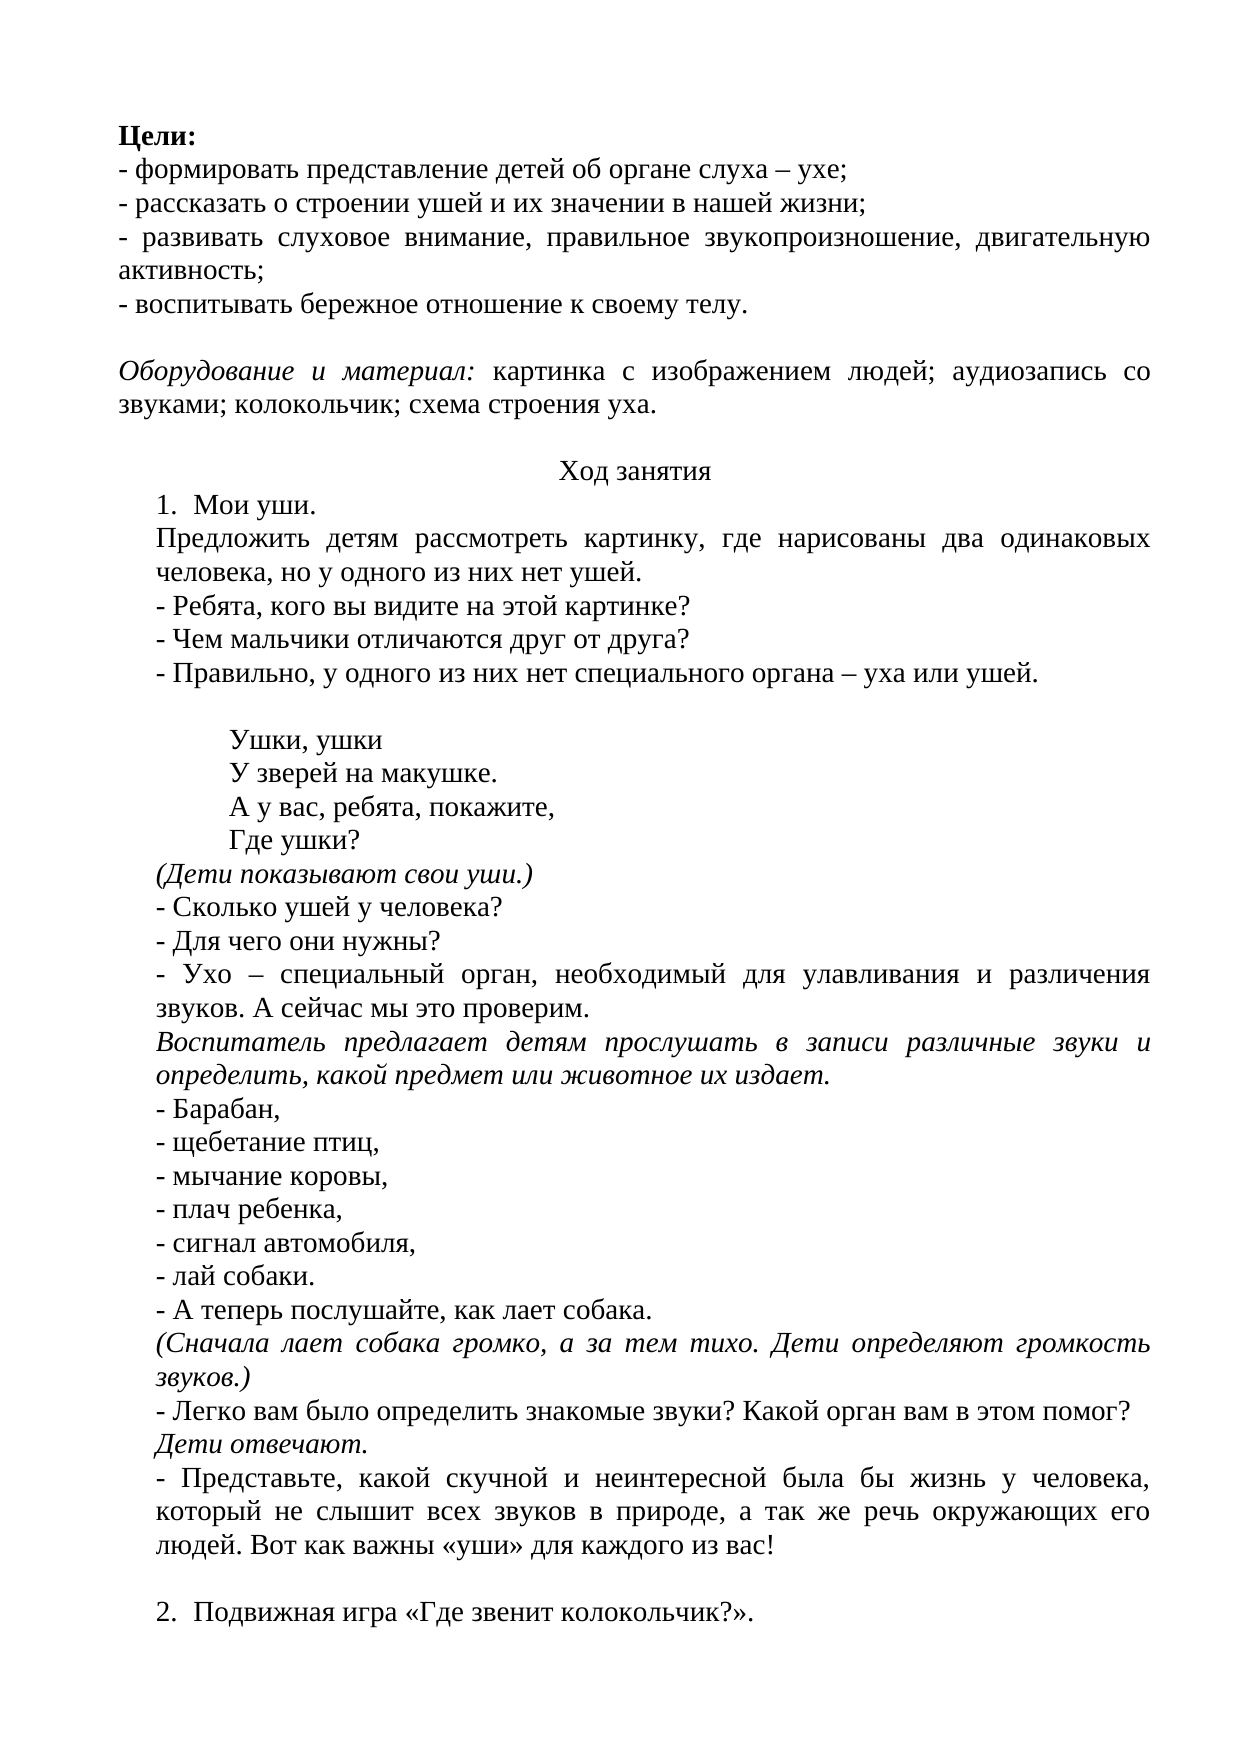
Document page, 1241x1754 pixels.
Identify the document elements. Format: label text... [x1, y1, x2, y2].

text Ход занятия [118, 453, 1152, 487]
text Ушки, ушки [156, 722, 1152, 755]
text Дети отвечают. [156, 1426, 1152, 1460]
text (Дети показывают свои уши.) [156, 856, 1152, 889]
text - лай собаки. [156, 1258, 1152, 1292]
list Подвижная игра «Где звенит колокольчик?». [156, 1594, 1152, 1627]
text - мычание коровы, [156, 1158, 1152, 1191]
text Цели: [118, 118, 1152, 152]
text (Сначала лает собака громко, а за тем тихо. Дети определяют громкость звуков.) [156, 1326, 1152, 1393]
text У зверей на макушке. [156, 755, 1152, 789]
text Где ушки? [156, 822, 1152, 856]
text - Барабан, [156, 1091, 1152, 1124]
text - Легко вам было определить знакомые звуки? Какой орган вам в этом помог? [156, 1393, 1152, 1426]
text - формировать представление детей об органе слуха – ухе; [118, 152, 1152, 185]
text - А теперь послушайте, как лает собака. [156, 1292, 1152, 1326]
list Мои уши. [156, 487, 1152, 521]
text - сигнал автомобиля, [156, 1225, 1152, 1258]
text - Правильно, у одного из них нет специального органа – уха или ушей. [156, 655, 1152, 688]
text Оборудование и материал: картинка с изображением людей; аудиозапись со звуками; колокольчик; схема строения уха. [118, 353, 1152, 420]
text Предложить детям рассмотреть картинку, где нарисованы два одинаковых человека, но у одного из них нет ушей. [156, 521, 1152, 588]
text - Ухо – специальный орган, необходимый для улавливания и различения звуков. А сейчас мы это проверим. [156, 957, 1152, 1024]
text - Для чего они нужны? [156, 923, 1152, 957]
text Воспитатель предлагает детям прослушать в записи различные звуки и определить, какой предмет или животное их издает. [156, 1024, 1152, 1091]
text - Ребята, кого вы видите на этой картинке? [156, 588, 1152, 621]
text - Чем мальчики отличаются друг от друга? [156, 621, 1152, 655]
text - плач ребенка, [156, 1191, 1152, 1225]
text - воспитывать бережное отношение к своему телу. [118, 286, 1152, 319]
text - щебетание птиц, [156, 1124, 1152, 1158]
text А у вас, ребята, покажите, [156, 789, 1152, 822]
text - Представьте, какой скучной и неинтересной была бы жизнь у человека, который не слышит всех звуков в природе, а так же речь окружающих его людей. Вот как важны «уши» для каждого из вас! [156, 1460, 1152, 1560]
text - рассказать о строении ушей и их значении в нашей жизни; [118, 185, 1152, 219]
text - Сколько ушей у человека? [156, 889, 1152, 923]
text - развивать слуховое внимание, правильное звукопроизношение, двигательную активность; [118, 219, 1152, 286]
